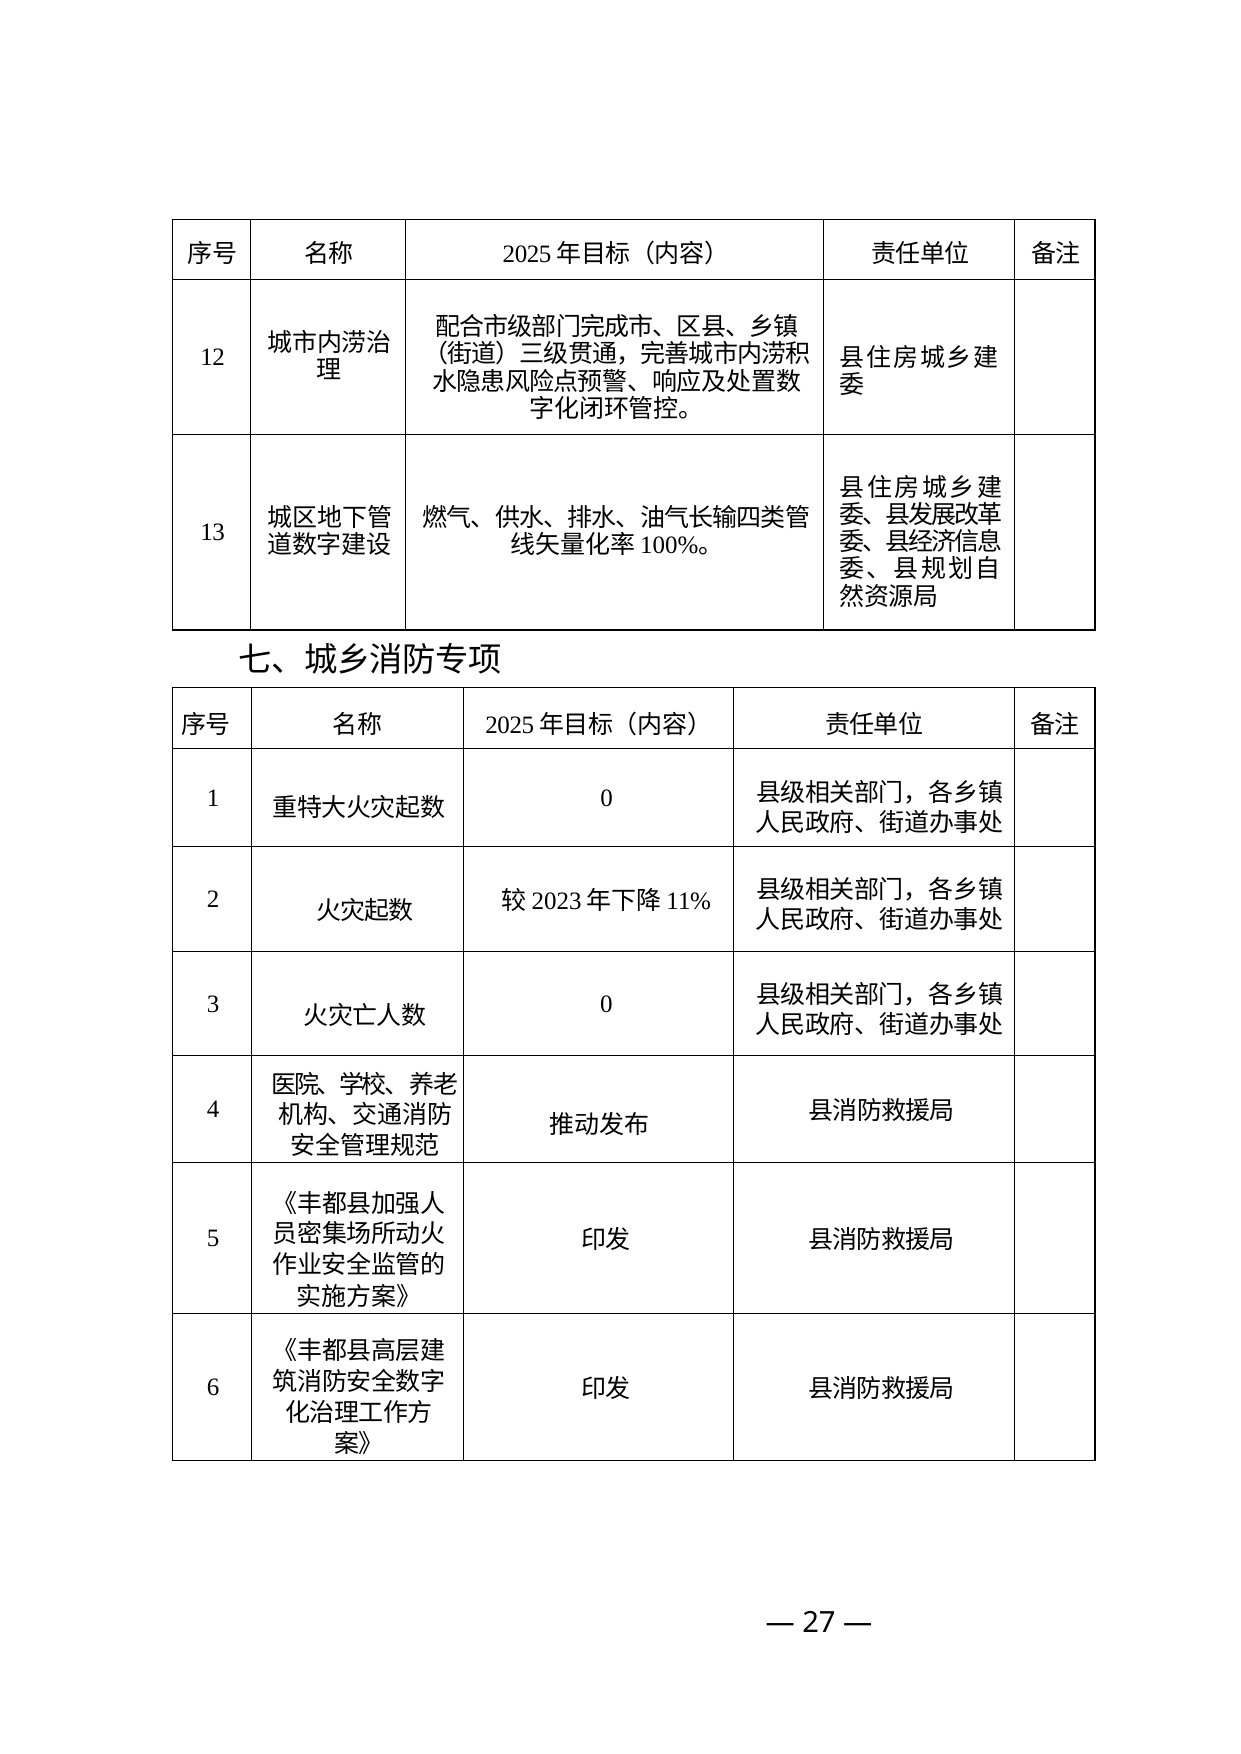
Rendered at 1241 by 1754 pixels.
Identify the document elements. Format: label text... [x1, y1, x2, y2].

table_cell 2025年目标（内容） [406, 220, 823, 279]
table_cell 推动发布 [464, 1056, 733, 1162]
table_cell 较2023年下降11% [464, 847, 733, 951]
table_cell 县级相关部门，各乡镇人民政府、街道办事处 [734, 749, 1014, 846]
table_cell 县级相关部门，各乡镇人民政府、街道办事处 [734, 952, 1014, 1055]
table_cell 县消防救援局 [734, 1314, 1014, 1460]
table_header 序号 [173, 688, 251, 747]
table_cell 火灾起数 [252, 847, 463, 951]
table_cell 城区地下管道数字建设 [251, 435, 405, 629]
table_cell 城市内涝治理 [251, 280, 405, 434]
table_cell [1015, 847, 1094, 951]
table_cell 备注 [1015, 220, 1094, 279]
table_header 名称 [252, 688, 463, 747]
table_cell [1015, 1056, 1094, 1162]
table_header 责任单位 [734, 688, 1014, 747]
table_cell 责任单位 [824, 220, 1014, 279]
table_cell [1015, 749, 1094, 846]
table_cell 《丰都县高层建筑消防安全数字化治理工作方案》 [252, 1314, 463, 1460]
table_cell 6 [173, 1314, 251, 1460]
table_cell 火灾亡人数 [252, 952, 463, 1055]
table_cell 1 [173, 749, 251, 846]
table_cell 名称 [251, 220, 405, 279]
table_cell [1015, 1163, 1094, 1312]
table_cell 医院、学校、养老机构、交通消防安全管理规范 [252, 1056, 463, 1162]
table_cell [1015, 1314, 1094, 1460]
table_header 备注 [1015, 688, 1094, 747]
table_cell 县住房城乡建委、县发展改革委、县经济信息委、县规划自然资源局 [824, 435, 1014, 629]
table_cell 12 [173, 280, 250, 434]
table_cell 3 [173, 952, 251, 1055]
table_cell 5 [173, 1163, 251, 1312]
table_cell 4 [173, 1056, 251, 1162]
table_cell 配合市级部门完成市、区县、乡镇（街道）三级贯通，完善城市内涝积水隐患风险点预警、响应及处置数字化闭环管控。 [406, 280, 823, 434]
table_cell 印发 [464, 1163, 733, 1312]
table_cell 重特大火灾起数 [252, 749, 463, 846]
table_cell 县消防救援局 [734, 1056, 1014, 1162]
table_cell [1015, 280, 1094, 434]
table_cell 0 [464, 749, 733, 846]
table_cell 13 [173, 435, 250, 629]
table_cell 《丰都县加强人员密集场所动火作业安全监管的实施方案》 [252, 1163, 463, 1312]
text 七、城乡消防专项 [238, 633, 1081, 681]
table_cell 燃气、供水、排水、油气长输四类管线矢量化率100%。 [406, 435, 823, 629]
table_cell [1015, 435, 1094, 629]
table_cell 印发 [464, 1314, 733, 1460]
table_cell 序号 [173, 220, 250, 279]
table_cell 县级相关部门，各乡镇人民政府、街道办事处 [734, 847, 1014, 951]
table_cell 2 [173, 847, 251, 951]
table_cell 0 [464, 952, 733, 1055]
table_header 2025年目标（内容） [464, 688, 733, 747]
table_cell [1015, 952, 1094, 1055]
table_cell 县消防救援局 [734, 1163, 1014, 1312]
table_cell 县住房城乡建委 [824, 280, 1014, 434]
